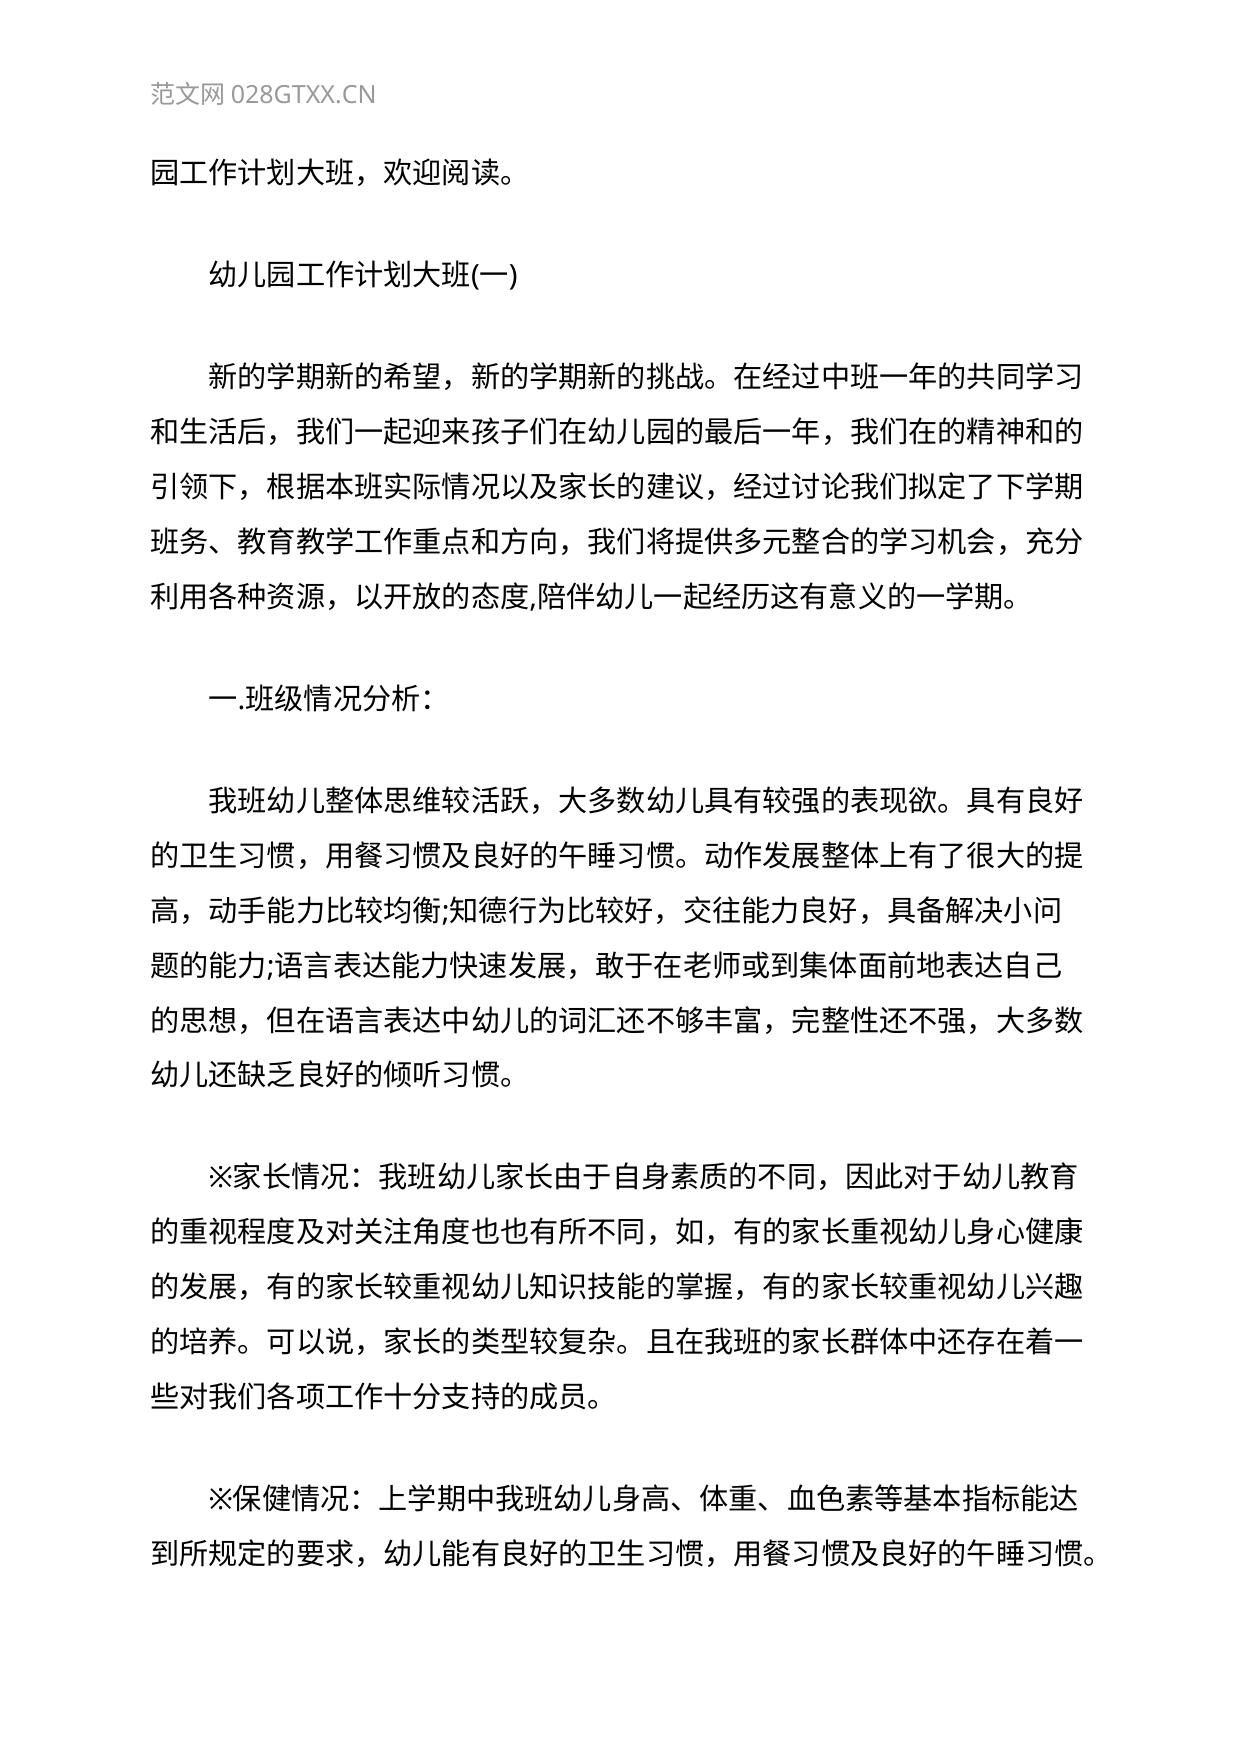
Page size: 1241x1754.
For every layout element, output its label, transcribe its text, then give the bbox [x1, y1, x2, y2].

text ※家长情况：我班幼儿家长由于自身素质的不同，因此对于幼儿教育的重视程度及对关注角度也也有所不同，如，有的家长重视幼儿身心健康的发展，有的家长较重视幼儿知识技能的掌握，有的家长较重视幼儿兴趣的培养。可以说，家长的类型较复杂。且在我班的家长群体中还存在着一些对我们各项工作十分支持的成员。 [150, 1154, 1090, 1416]
text 新的学期新的希望，新的学期新的挑战。在经过中班一年的共同学习和生活后，我们一起迎来孩子们在幼儿园的最后一年，我们在的精神和的引领下，根据本班实际情况以及家长的建议，经过讨论我们拟定了下学期班务、教育教学工作重点和方向，我们将提供多元整合的学习机会，充分利用各种资源，以开放的态度,陪伴幼儿一起经历这有意义的一学期。 [150, 354, 1090, 616]
text ※保健情况：上学期中我班幼儿身高、体重、血色素等基本指标能达到所规定的要求，幼儿能有良好的卫生习惯，用餐习惯及良好的午睡习惯。 [150, 1475, 1090, 1572]
text 幼儿园工作计划大班(一) [150, 252, 1090, 294]
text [150, 150, 1090, 192]
text 一.班级情况分析： [150, 675, 1090, 718]
text 我班幼儿整体思维较活跃，大多数幼儿具有较强的表现欲。具有良好的卫生习惯，用餐习惯及良好的午睡习惯。动作发展整体上有了很大的提高，动手能力比较均衡;知德行为比较好，交往能力良好，具备解决小问题的能力;语言表达能力快速发展，敢于在老师或到集体面前地表达自己的思想，但在语言表达中幼儿的词汇还不够丰富，完整性还不强，大多数幼儿还缺乏良好的倾听习惯。 [150, 777, 1090, 1094]
